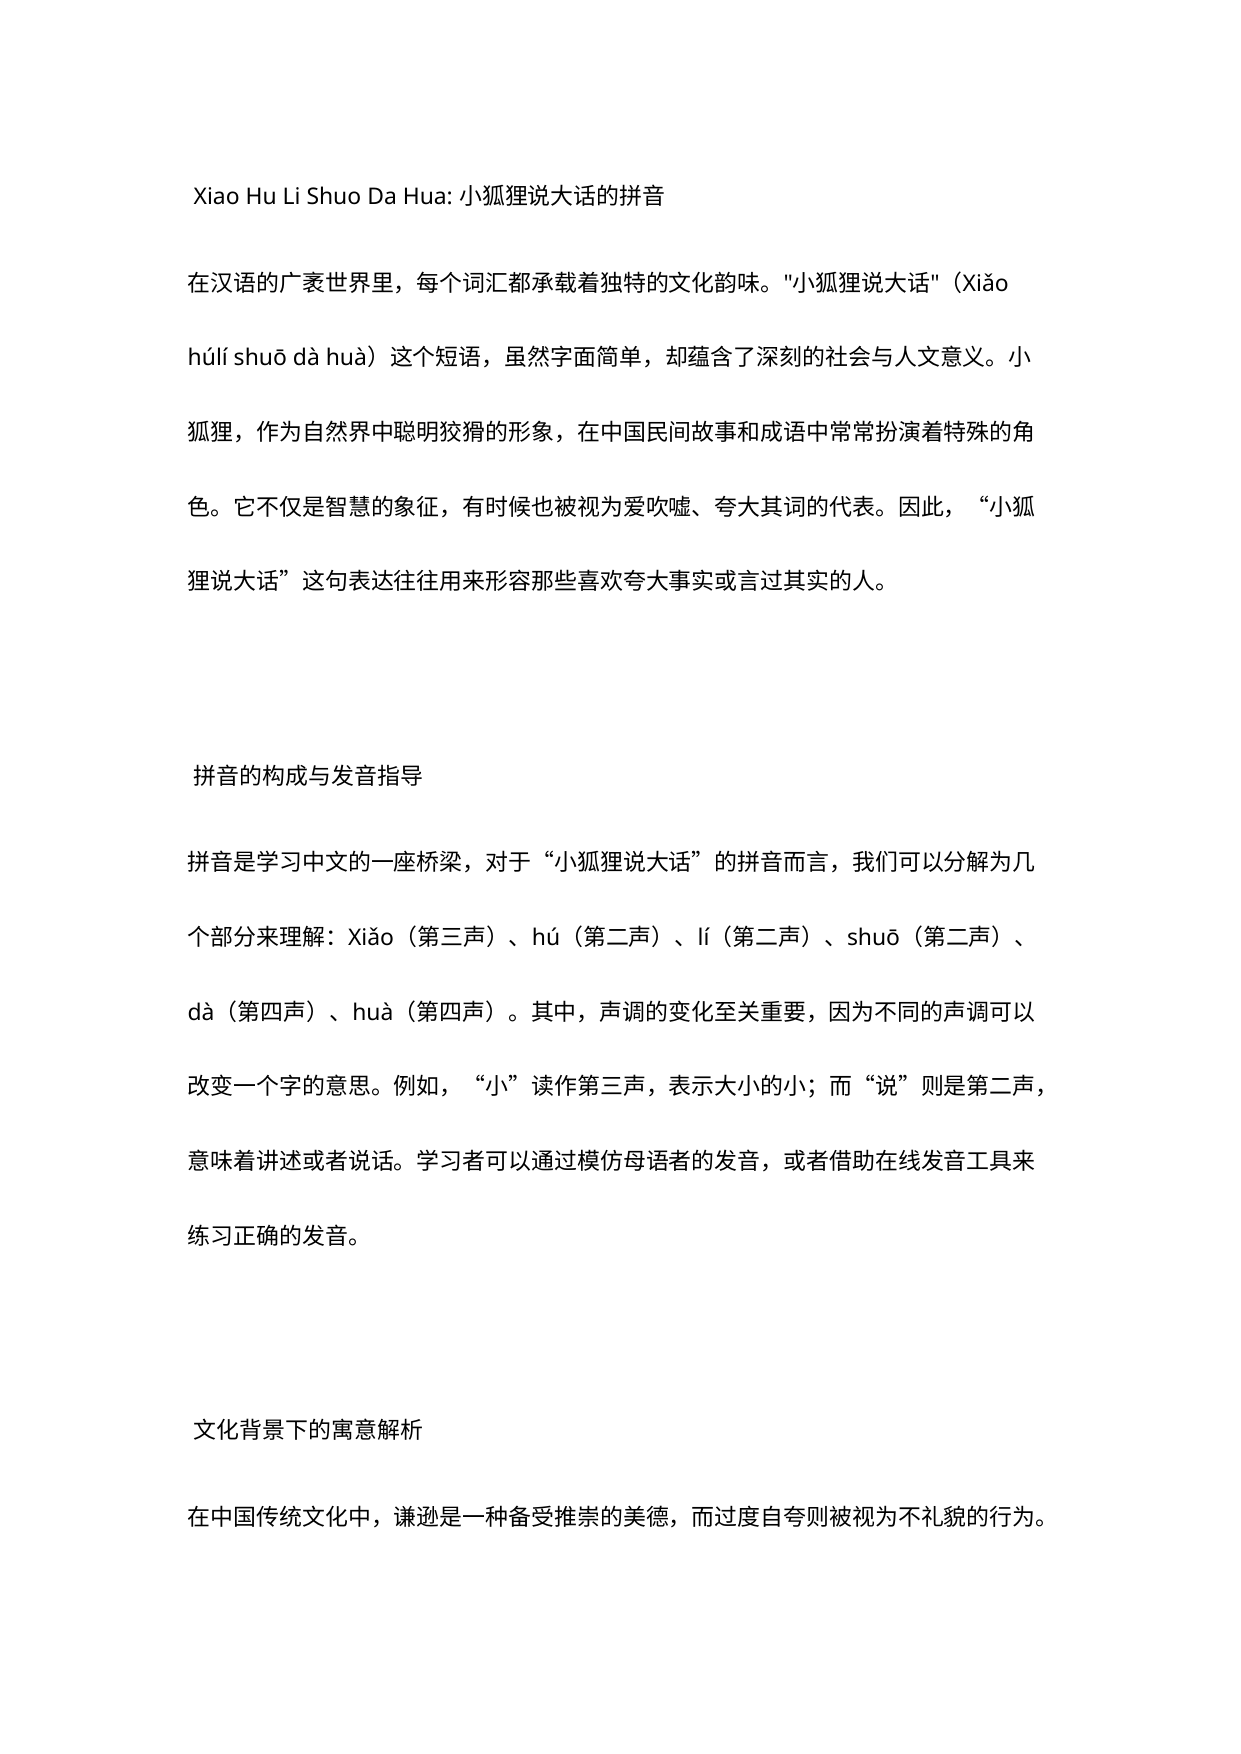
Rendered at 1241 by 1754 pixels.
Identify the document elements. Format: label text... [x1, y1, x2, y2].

text 在汉语的广袤世界里，每个词汇都承载着独特的文化韵味。"小狐狸说大话"（Xiǎo húlí shuō dà huà）这个短语，虽然字面简单，却蕴含了深刻的社会与人文意义。小狐狸，作为自然界中聪明狡猾的形象，在中国民间故事和成语中常常扮演着特殊的角色。它不仅是智慧的象征，有时候也被视为爱吹嘘、夸大其词的代表。因此，“小狐狸说大话”这句表达往往用来形容那些喜欢夸大事实或言过其实的人。 [187, 249, 1053, 612]
text Xiao Hu Li Shuo Da Hua: 小狐狸说大话的拼音 [187, 162, 1053, 227]
text 文化背景下的寓意解析 [187, 1396, 1053, 1461]
text 拼音的构成与发音指导 [187, 742, 1053, 807]
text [187, 1483, 1053, 1548]
text 拼音是学习中文的一座桥梁，对于“小狐狸说大话”的拼音而言，我们可以分解为几个部分来理解：Xiǎo（第三声）、hú（第二声）、lí（第二声）、shuō（第二声）、dà（第四声）、huà（第四声）。其中，声调的变化至关重要，因为不同的声调可以改变一个字的意思。例如，“小”读作第三声，表示大小的小；而“说”则是第二声，意味着讲述或者说话。学习者可以通过模仿母语者的发音，或者借助在线发音工具来练习正确的发音。 [187, 828, 1053, 1267]
